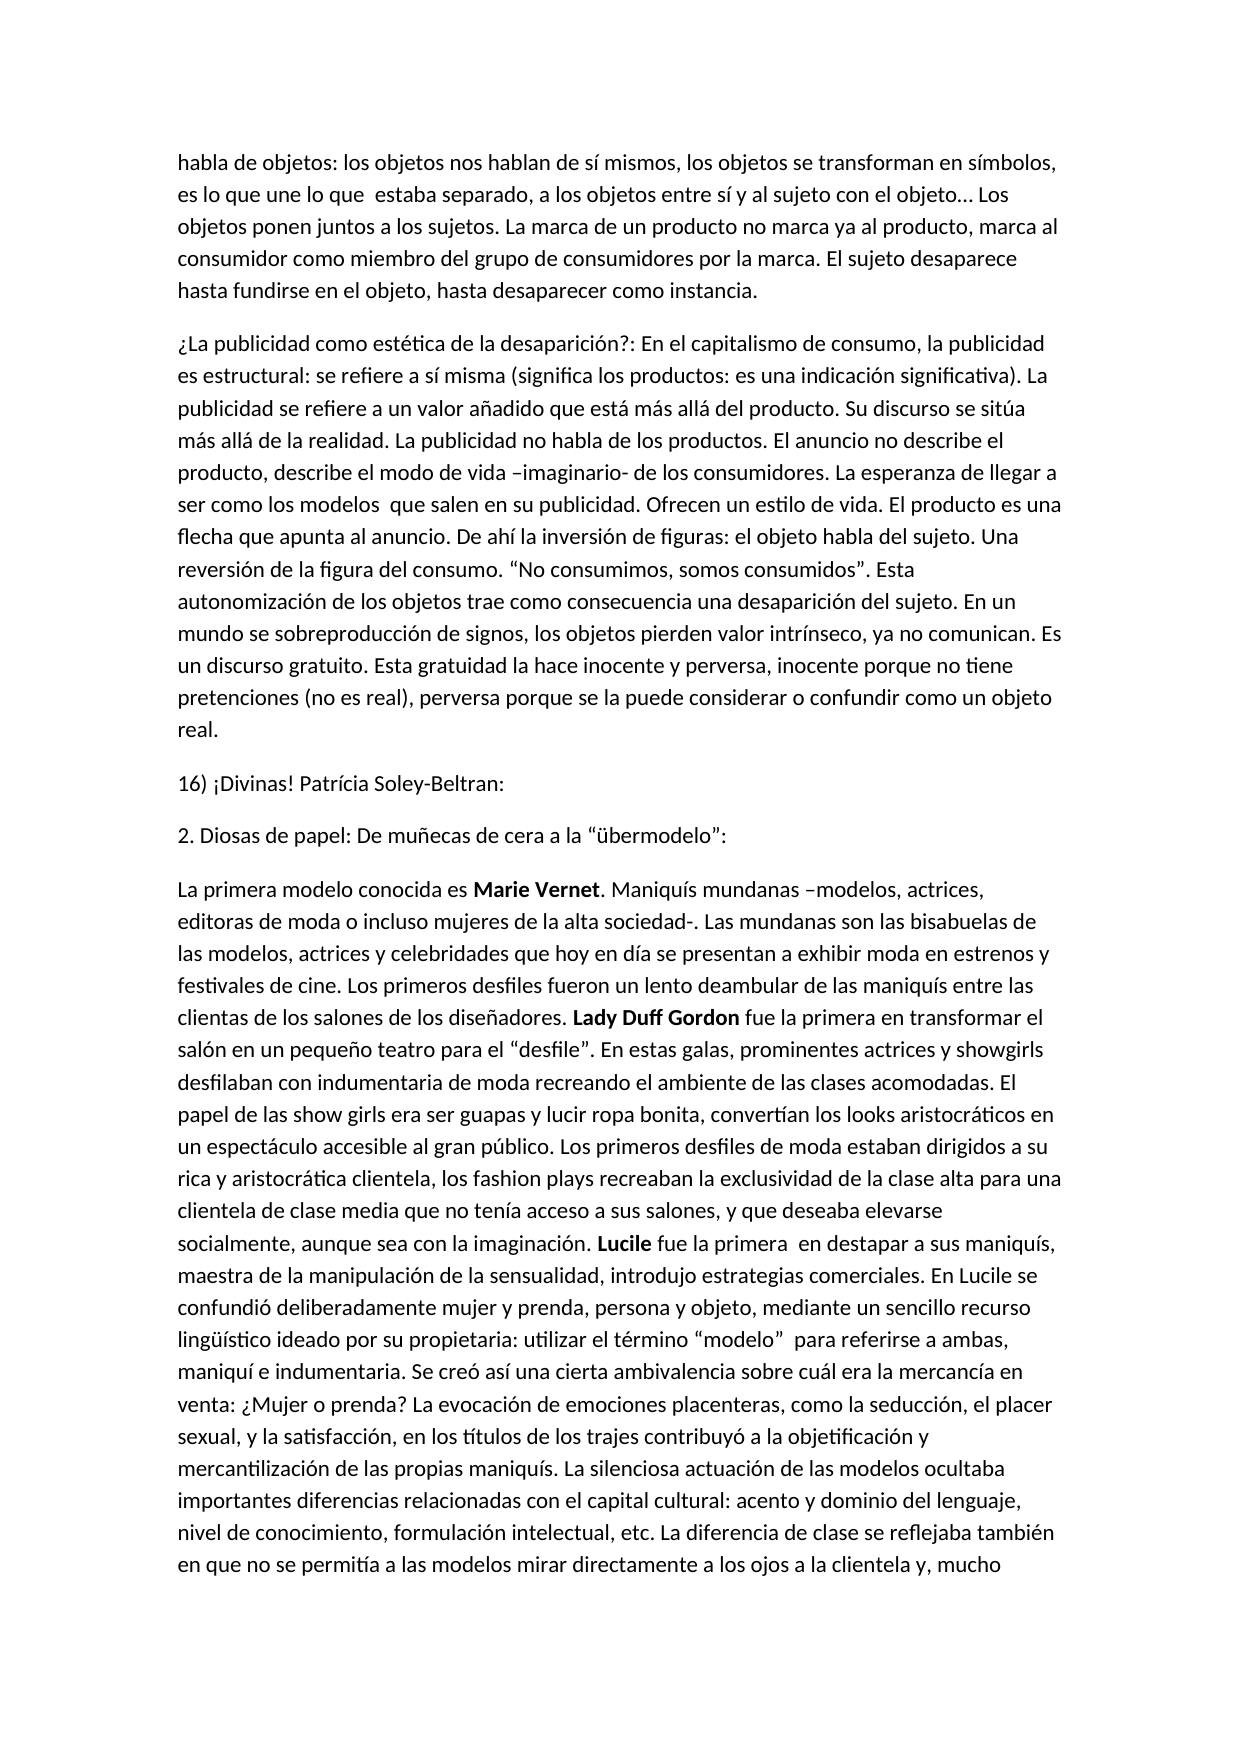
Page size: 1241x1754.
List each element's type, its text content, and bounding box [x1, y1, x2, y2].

text ¿La publicidad como estética de la desaparición?: En el capitalismo de consumo, la publicidad es estructural: se refiere a sí misma (significa los productos: es una indicación significativa). La publicidad se refiere a un valor añadido que está más allá del producto. Su discurso se sitúa más allá de la realidad. La publicidad no habla de los productos. El anuncio no describe el producto, describe el modo de vida –imaginario- de los consumidores. La esperanza de llegar a ser como los modelos que salen en su publicidad. Ofrecen un estilo de vida. El producto es una flecha que apunta al anuncio. De ahí la inversión de figuras: el objeto habla del sujeto. Una reversión de la figura del consumo. “No consumimos, somos consumidos”. Esta autonomización de los objetos trae como consecuencia una desaparición del sujeto. En un mundo se sobreproducción de signos, los objetos pierden valor intrínseco, ya no comunican. Es un discurso gratuito. Esta gratuidad la hace inocente y perversa, inocente porque no tiene pretenciones (no es real), perversa porque se la puede considerar o confundir como un objeto real. [177, 329, 1063, 744]
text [177, 875, 1063, 1579]
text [177, 148, 1063, 304]
text 2. Diosas de papel: De muñecas de cera a la “übermodelo”: [177, 822, 1063, 850]
text 16) ¡Divinas! Patrícia Soley-Beltran: [177, 769, 1063, 797]
